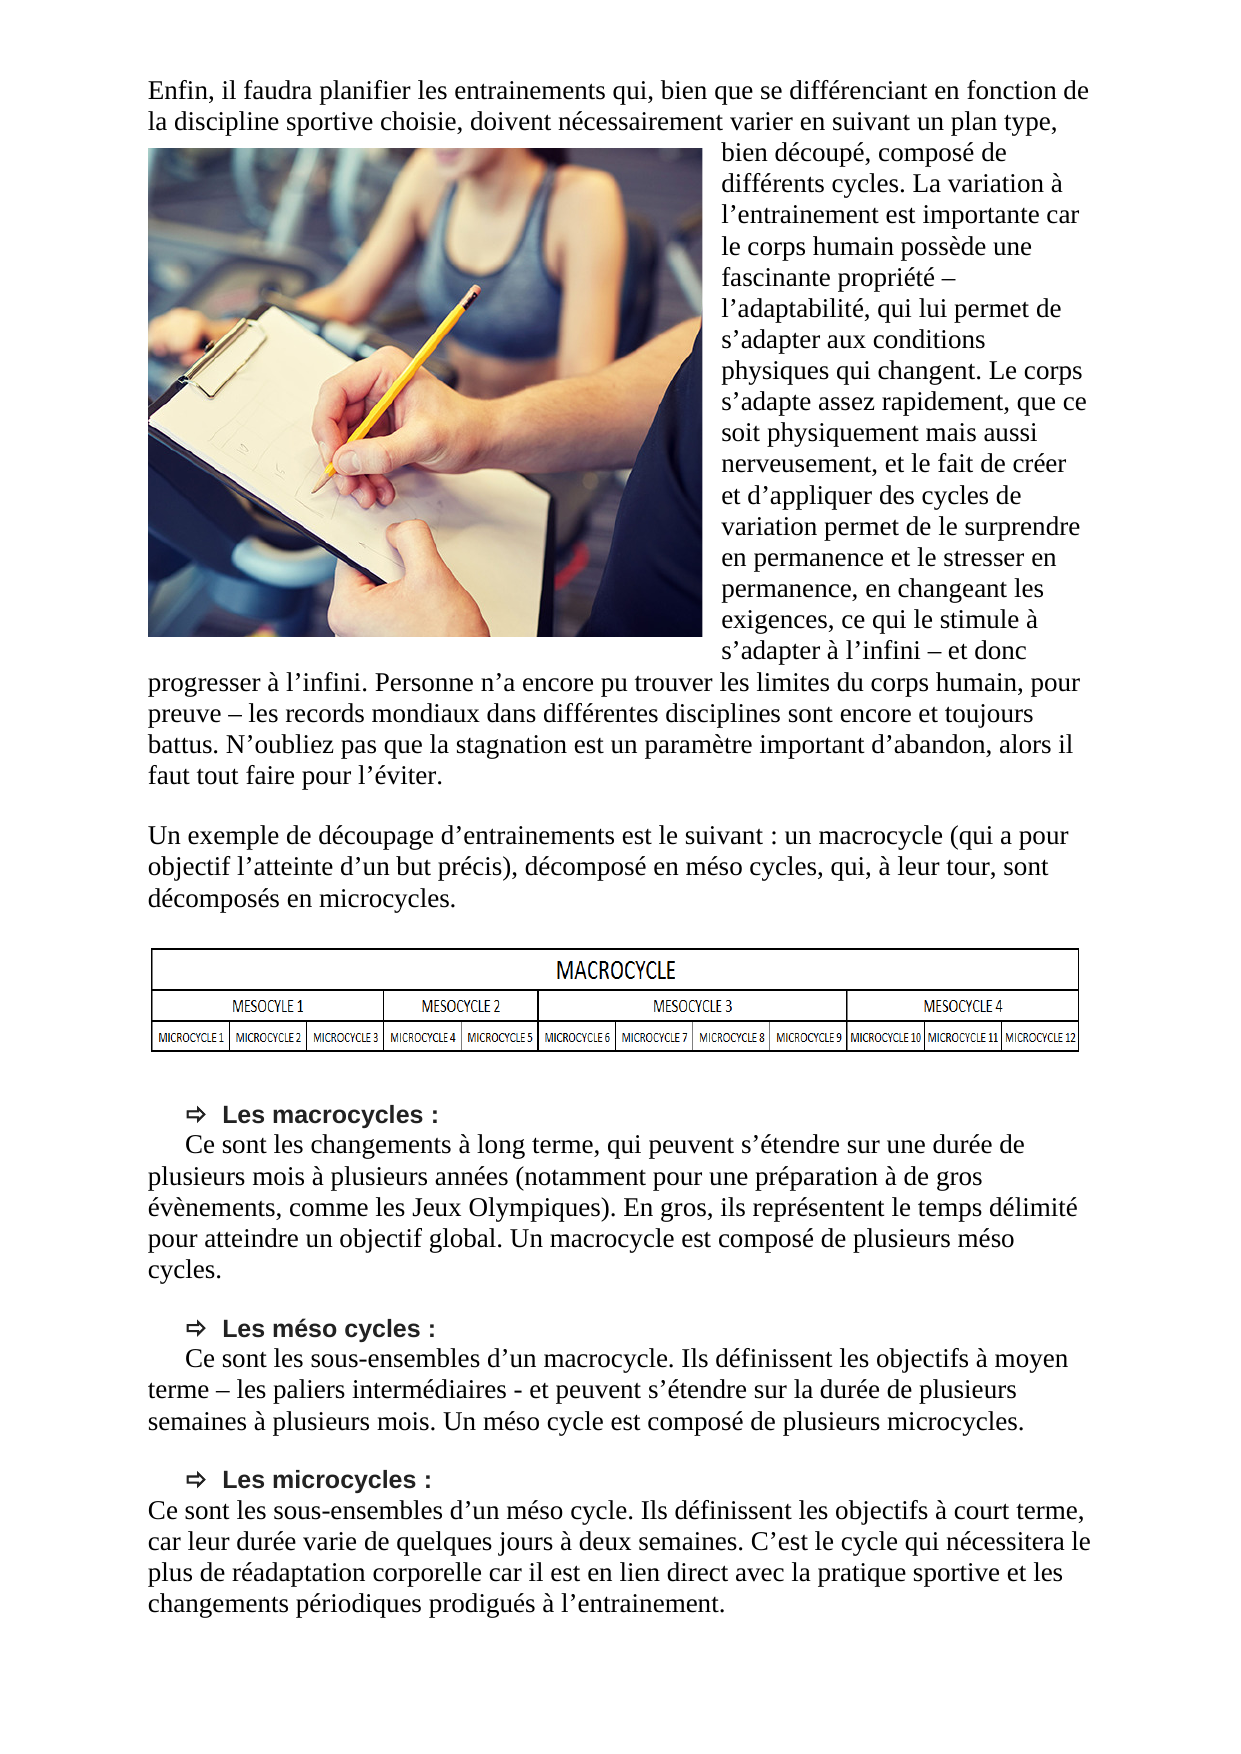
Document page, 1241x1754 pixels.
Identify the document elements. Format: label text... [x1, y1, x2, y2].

picture [148, 148, 703, 637]
text Ce sont les sous-ensembles d’un méso cycle. Ils définissent les objectifs à court terme, car leur durée varie de quelques jours à deux semaines. C’est le cycle qui nécessitera le plus de réadaptation corporelle car il est en lien direct avec la pratique sportive et les changements périodiques prodigués à l’entrainement. [148, 1494, 1093, 1618]
text Un exemple de découpage d’entrainements est le suivant : un macrocycle (qui a pour objectif l’atteinte d’un but précis), décomposé en méso cycles, qui, à leur tour, sont décomposés en microcycles. [148, 819, 1093, 913]
list Les méso cycles : [185, 1313, 1093, 1342]
picture [147, 942, 1093, 1071]
text Ce sont les changements à long terme, qui peuvent s’étendre sur une durée de plusieurs mois à plusieurs années (notamment pour une préparation à de gros évènements, comme les Jeux Olympiques). En gros, ils représentent le temps délimité pour atteindre un objectif global. Un macrocycle est composé de plusieurs méso cycles. [148, 1129, 1093, 1284]
list Les microcycles : [185, 1465, 1093, 1494]
text Ce sont les sous-ensembles d’un macrocycle. Ils définissent les objectifs à moyen terme – les paliers intermédiaires - et peuvent s’étendre sur la durée de plusieurs semaines à plusieurs mois. Un méso cycle est composé de plusieurs microcycles. [148, 1342, 1093, 1436]
list Les macrocycles : [185, 1100, 1093, 1129]
